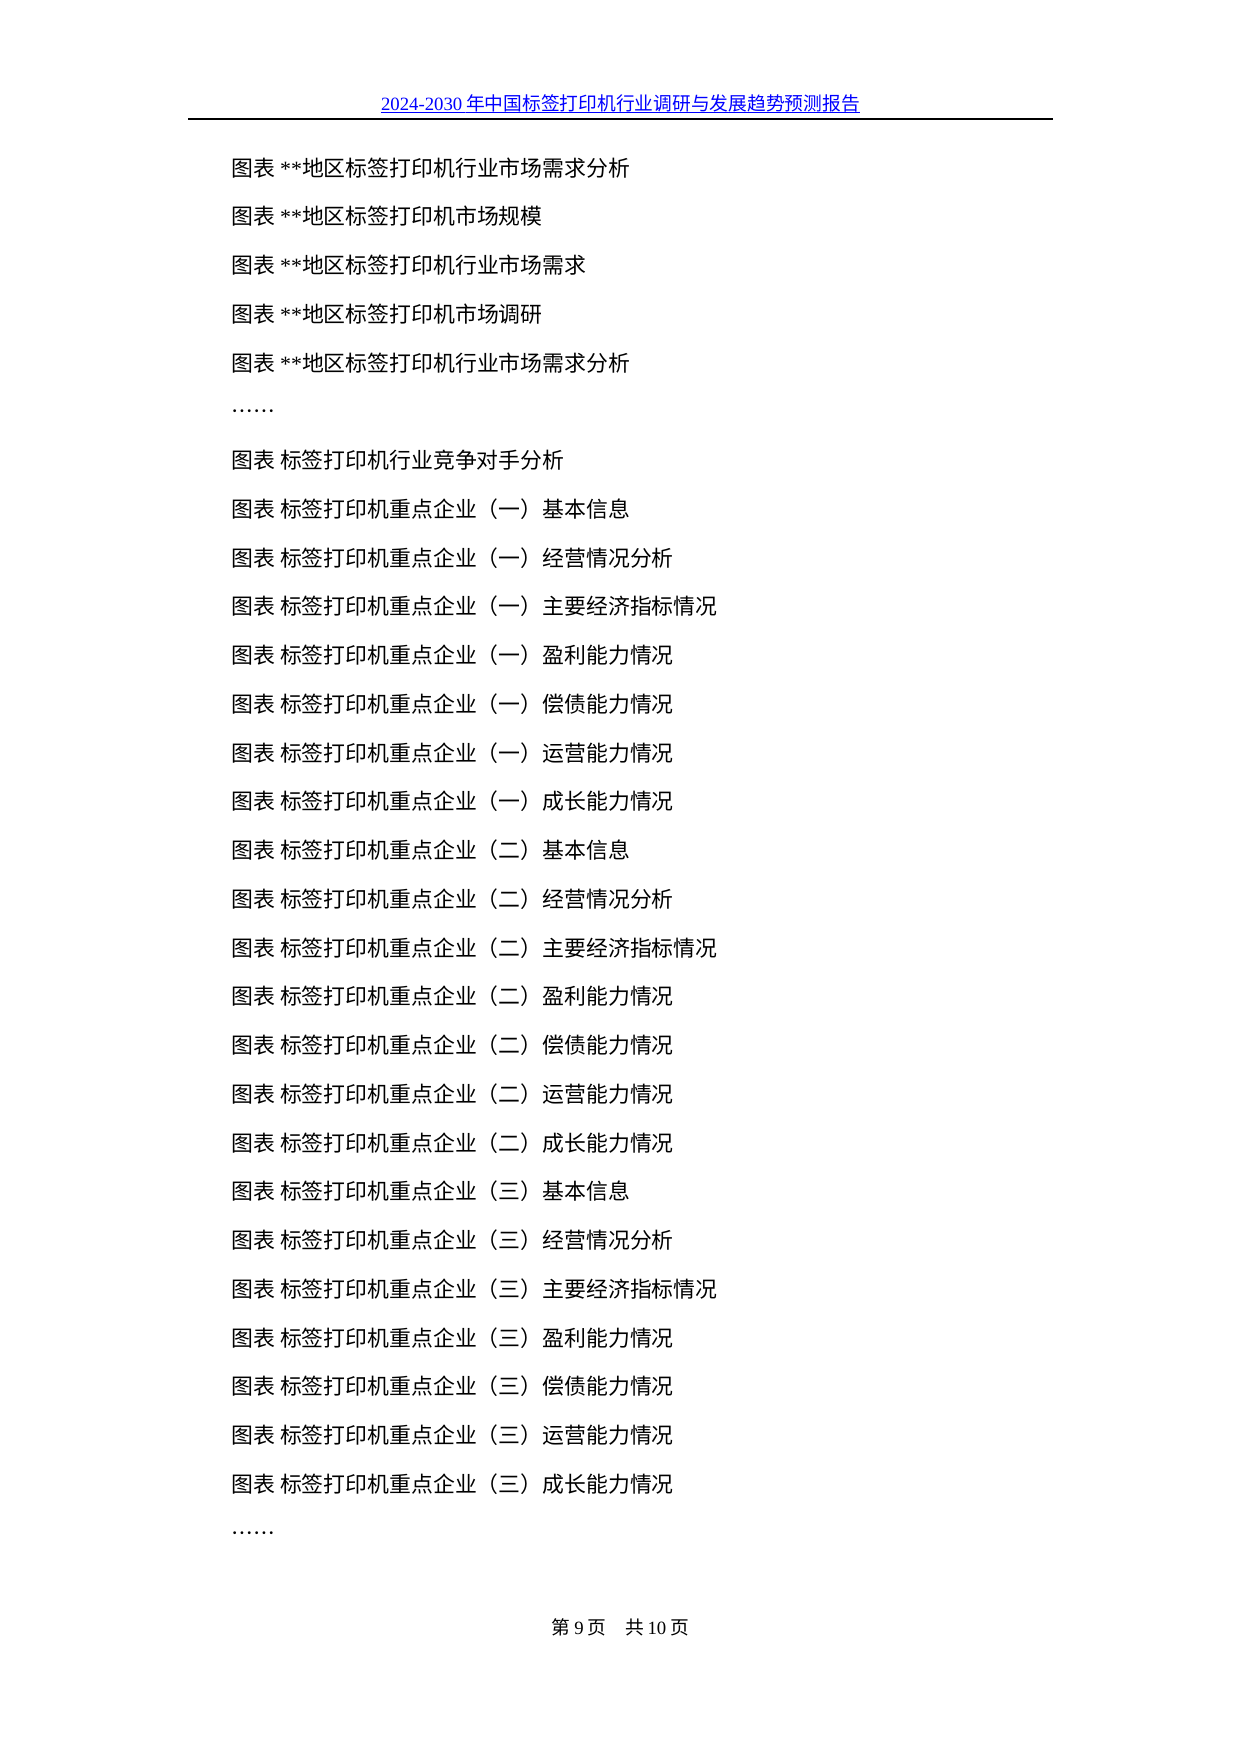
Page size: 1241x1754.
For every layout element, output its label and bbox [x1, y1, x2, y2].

text [187, 150, 1053, 1548]
